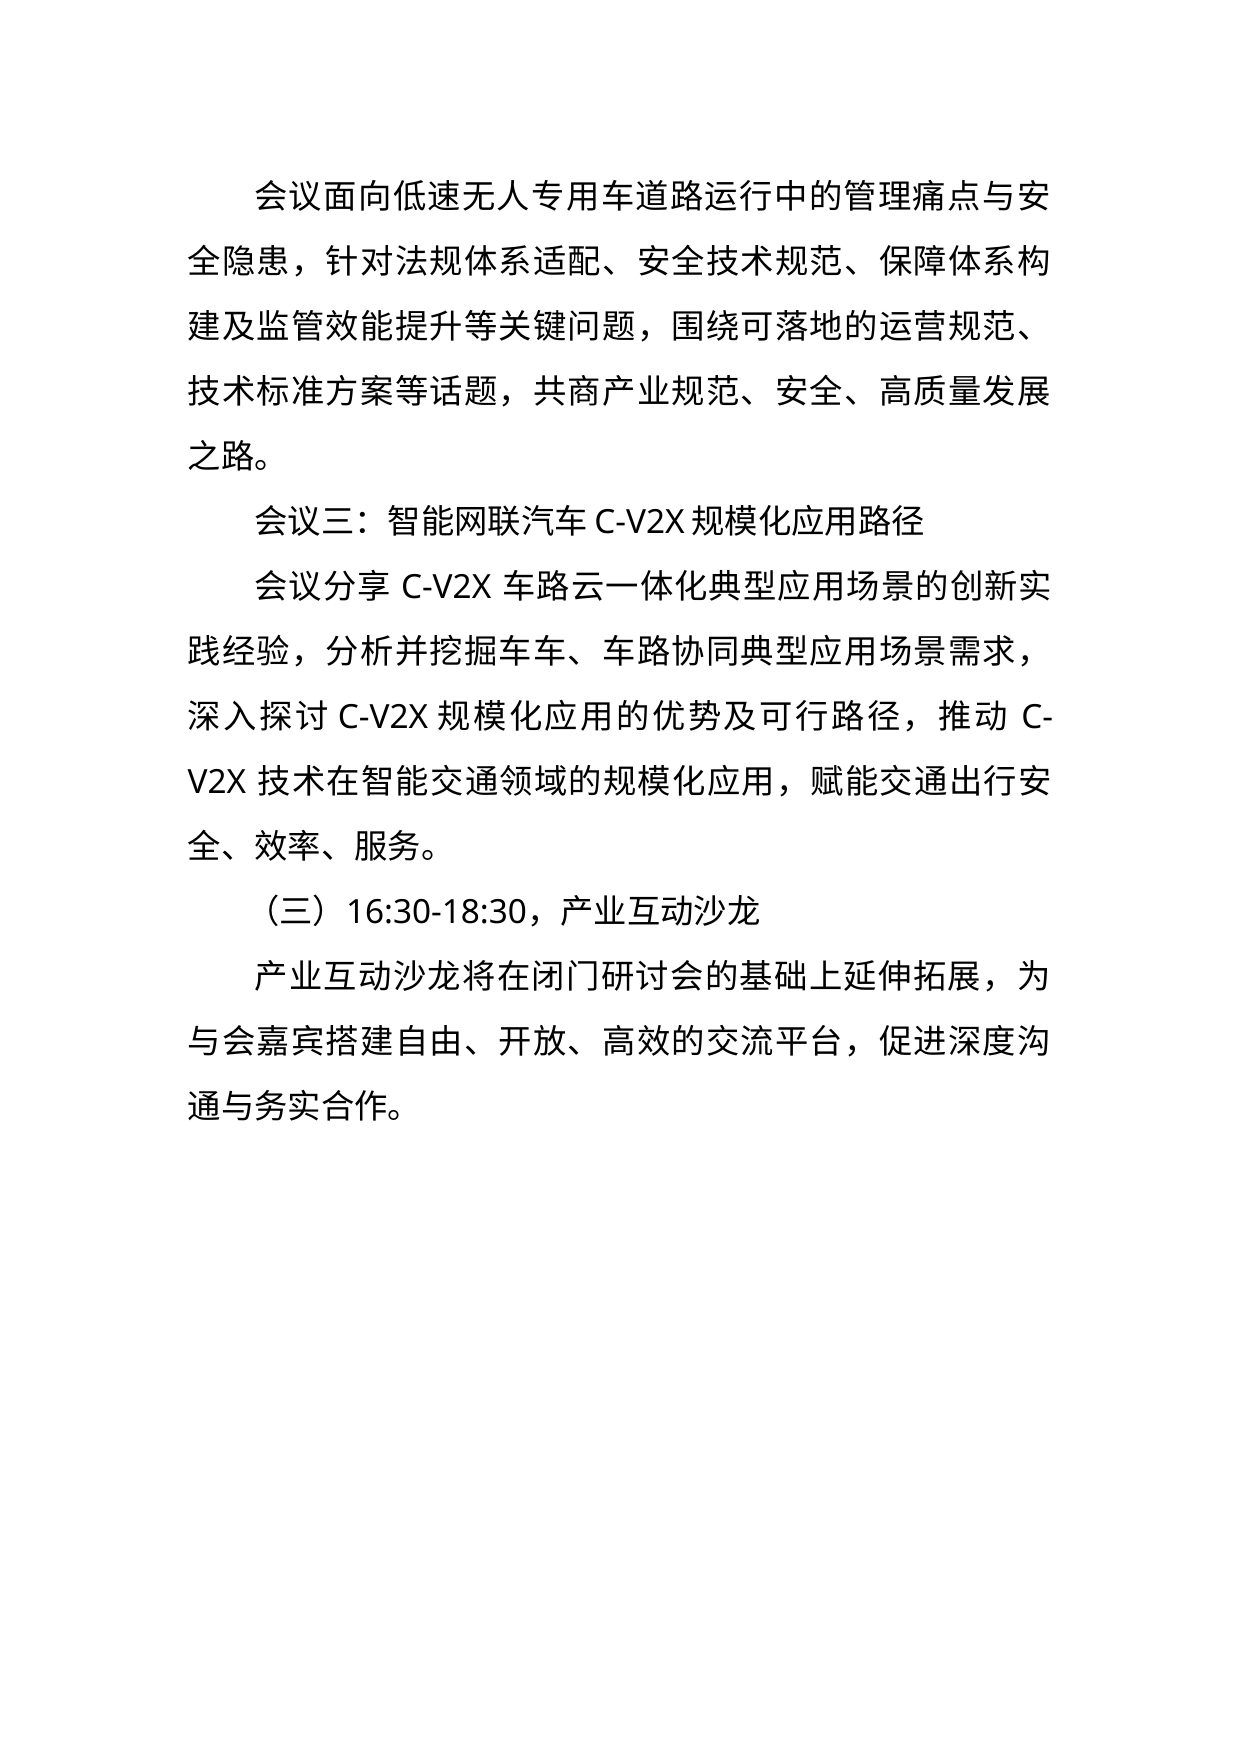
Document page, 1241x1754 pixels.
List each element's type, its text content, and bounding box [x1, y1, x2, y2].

list 会议三：智能网联汽车C-V2X规模化应用路径 [187, 487, 1053, 552]
list （三）16:30-18:30，产业互动沙龙 [246, 877, 1053, 942]
list 会议面向低速无人专用车道路运行中的管理痛点与安全隐患，针对法规体系适配、安全技术规范、保障体系构建及监管效能提升等关键问题，围绕可落地的运营规范、技术标准方案等话题，共商产业规范、安全、高质量发展之路。 [187, 162, 1053, 487]
list 产业互动沙龙将在闭门研讨会的基础上延伸拓展，为与会嘉宾搭建自由、开放、高效的交流平台，促进深度沟通与务实合作。 [187, 942, 1053, 1137]
list 会议分享 C-V2X 车路云一体化典型应用场景的创新实践经验，分析并挖掘车车、车路协同典型应用场景需求，深入探讨C-V2X规模化应用的优势及可行路径，推动 C-V2X 技术在智能交通领域的规模化应用，赋能交通出行安全、效率、服务。 [187, 552, 1053, 877]
